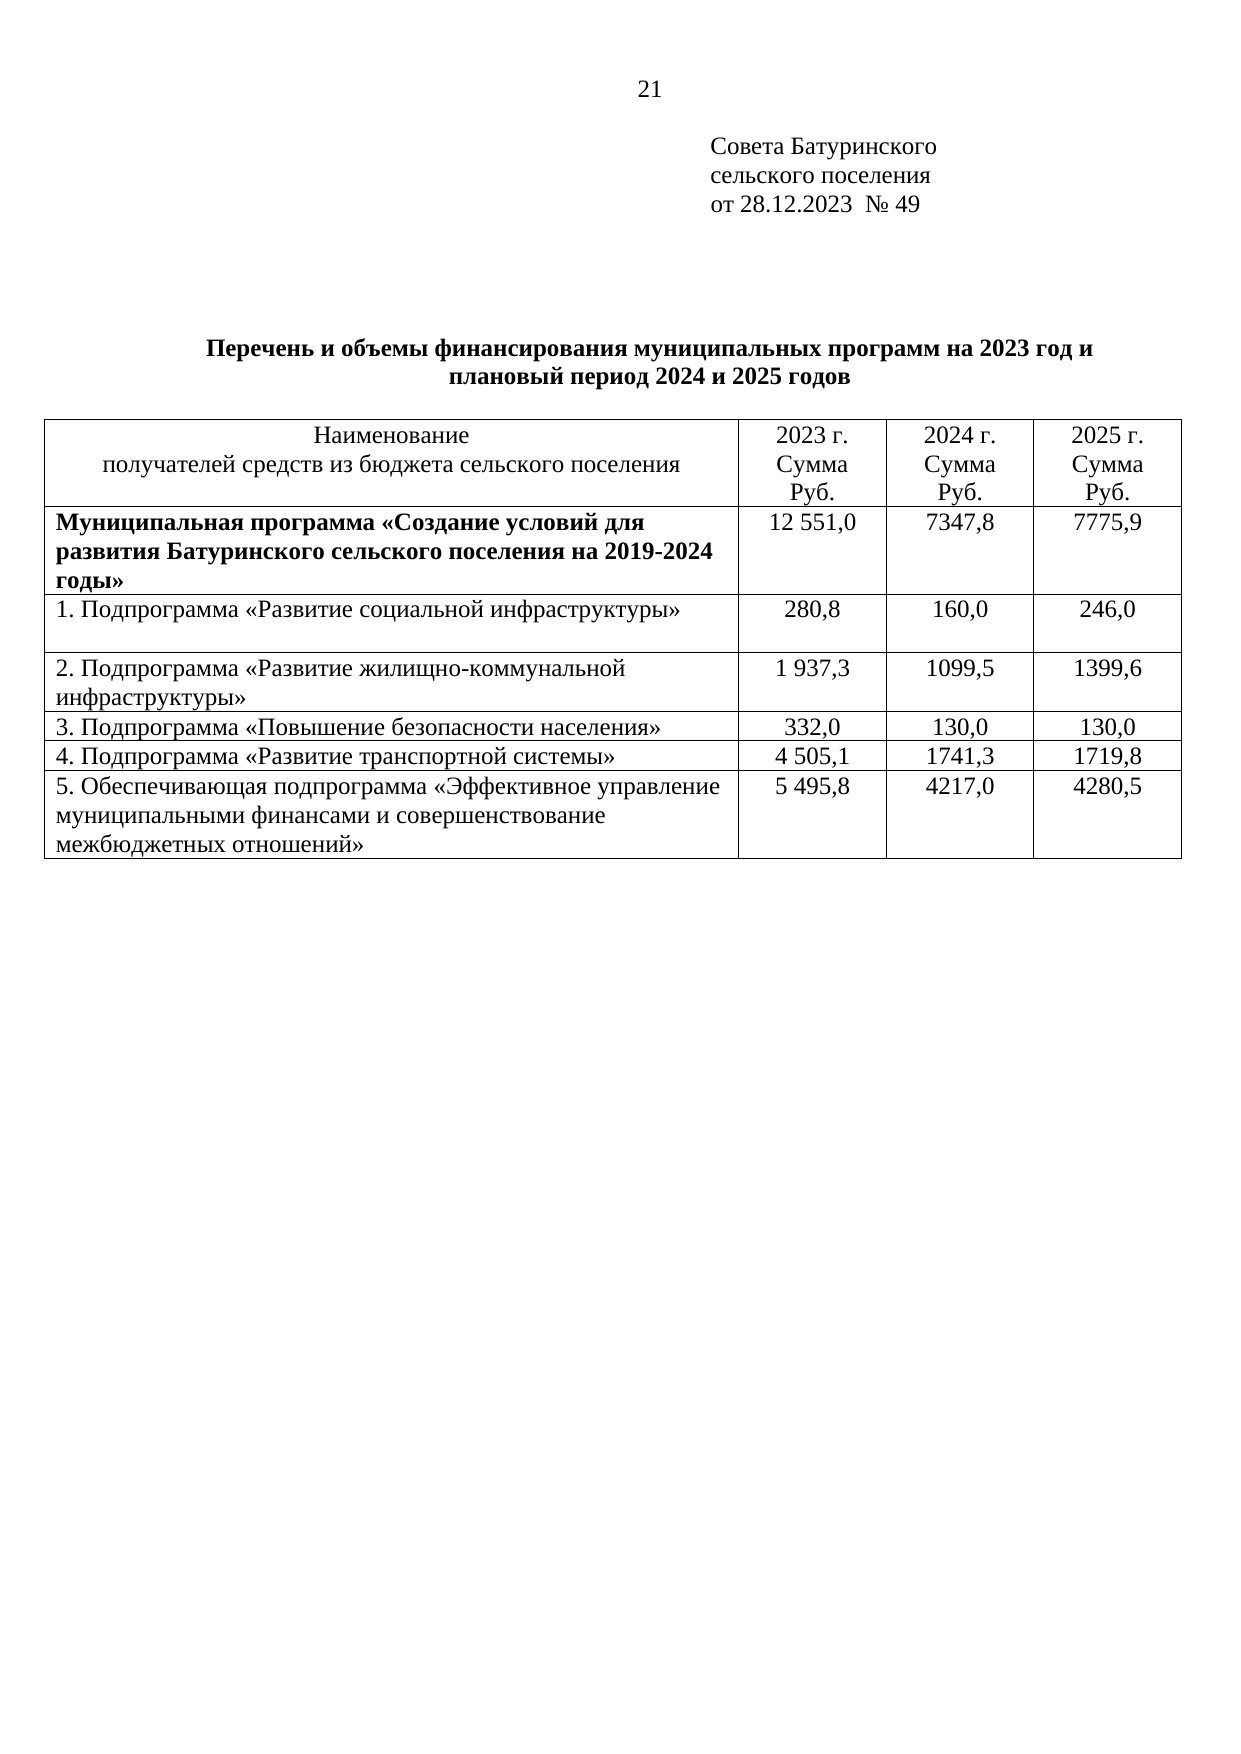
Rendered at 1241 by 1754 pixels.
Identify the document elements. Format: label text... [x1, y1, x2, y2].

table_cell 280,8 [739, 595, 886, 652]
table_cell 246,0 [1034, 595, 1181, 652]
table_cell 130,0 [887, 712, 1033, 740]
table_cell 130,0 [1034, 712, 1181, 740]
table_cell 1. Подпрограмма «Развитие социальной инфраструктуры» [45, 595, 738, 652]
table_cell 4280,5 [1034, 771, 1181, 857]
table_cell 1741,3 [887, 741, 1033, 770]
table_cell 1719,8 [1034, 741, 1181, 770]
text от 28.12.2023 № 49 [148, 189, 1152, 218]
table_cell 7775,9 [1034, 507, 1181, 593]
table_cell 1 937,3 [739, 653, 886, 711]
table_header 2023 г. Сумма Руб. [739, 420, 886, 506]
table_cell 1399,6 [1034, 653, 1181, 711]
table_cell 160,0 [887, 595, 1033, 652]
table_cell 4. Подпрограмма «Развитие транспортной системы» [45, 741, 738, 770]
table_cell Муниципальная программа «Создание условий для развития Батуринского сельского поселения на 2019-2024 годы» [45, 507, 738, 593]
table_header 2025 г. Сумма Руб. [1034, 420, 1181, 506]
table_cell 4217,0 [887, 771, 1033, 857]
table_cell 5. Обеспечивающая подпрограмма «Эффективное управление муниципальными финансами и совершенствование межбюджетных отношений» [45, 771, 738, 857]
table_cell 1099,5 [887, 653, 1033, 711]
text Перечень и объемы финансирования муниципальных программ на 2023 год и плановый период 2024 и 2025 годов [148, 333, 1152, 390]
table_cell 5 495,8 [739, 771, 886, 857]
table_cell 4 505,1 [739, 741, 886, 770]
table_cell 2. Подпрограмма «Развитие жилищно-коммунальной инфраструктуры» [45, 653, 738, 711]
table_cell 3. Подпрограмма «Повышение безопасности населения» [45, 712, 738, 740]
table_cell 332,0 [739, 712, 886, 740]
table_cell 12 551,0 [739, 507, 886, 593]
text сельского поселения [148, 160, 1152, 189]
text Совета Батуринского [148, 131, 1152, 160]
table_header Наименование получателей средств из бюджета сельского поселения [45, 420, 738, 506]
table_cell 7347,8 [887, 507, 1033, 593]
table_header 2024 г. Сумма Руб. [887, 420, 1033, 506]
